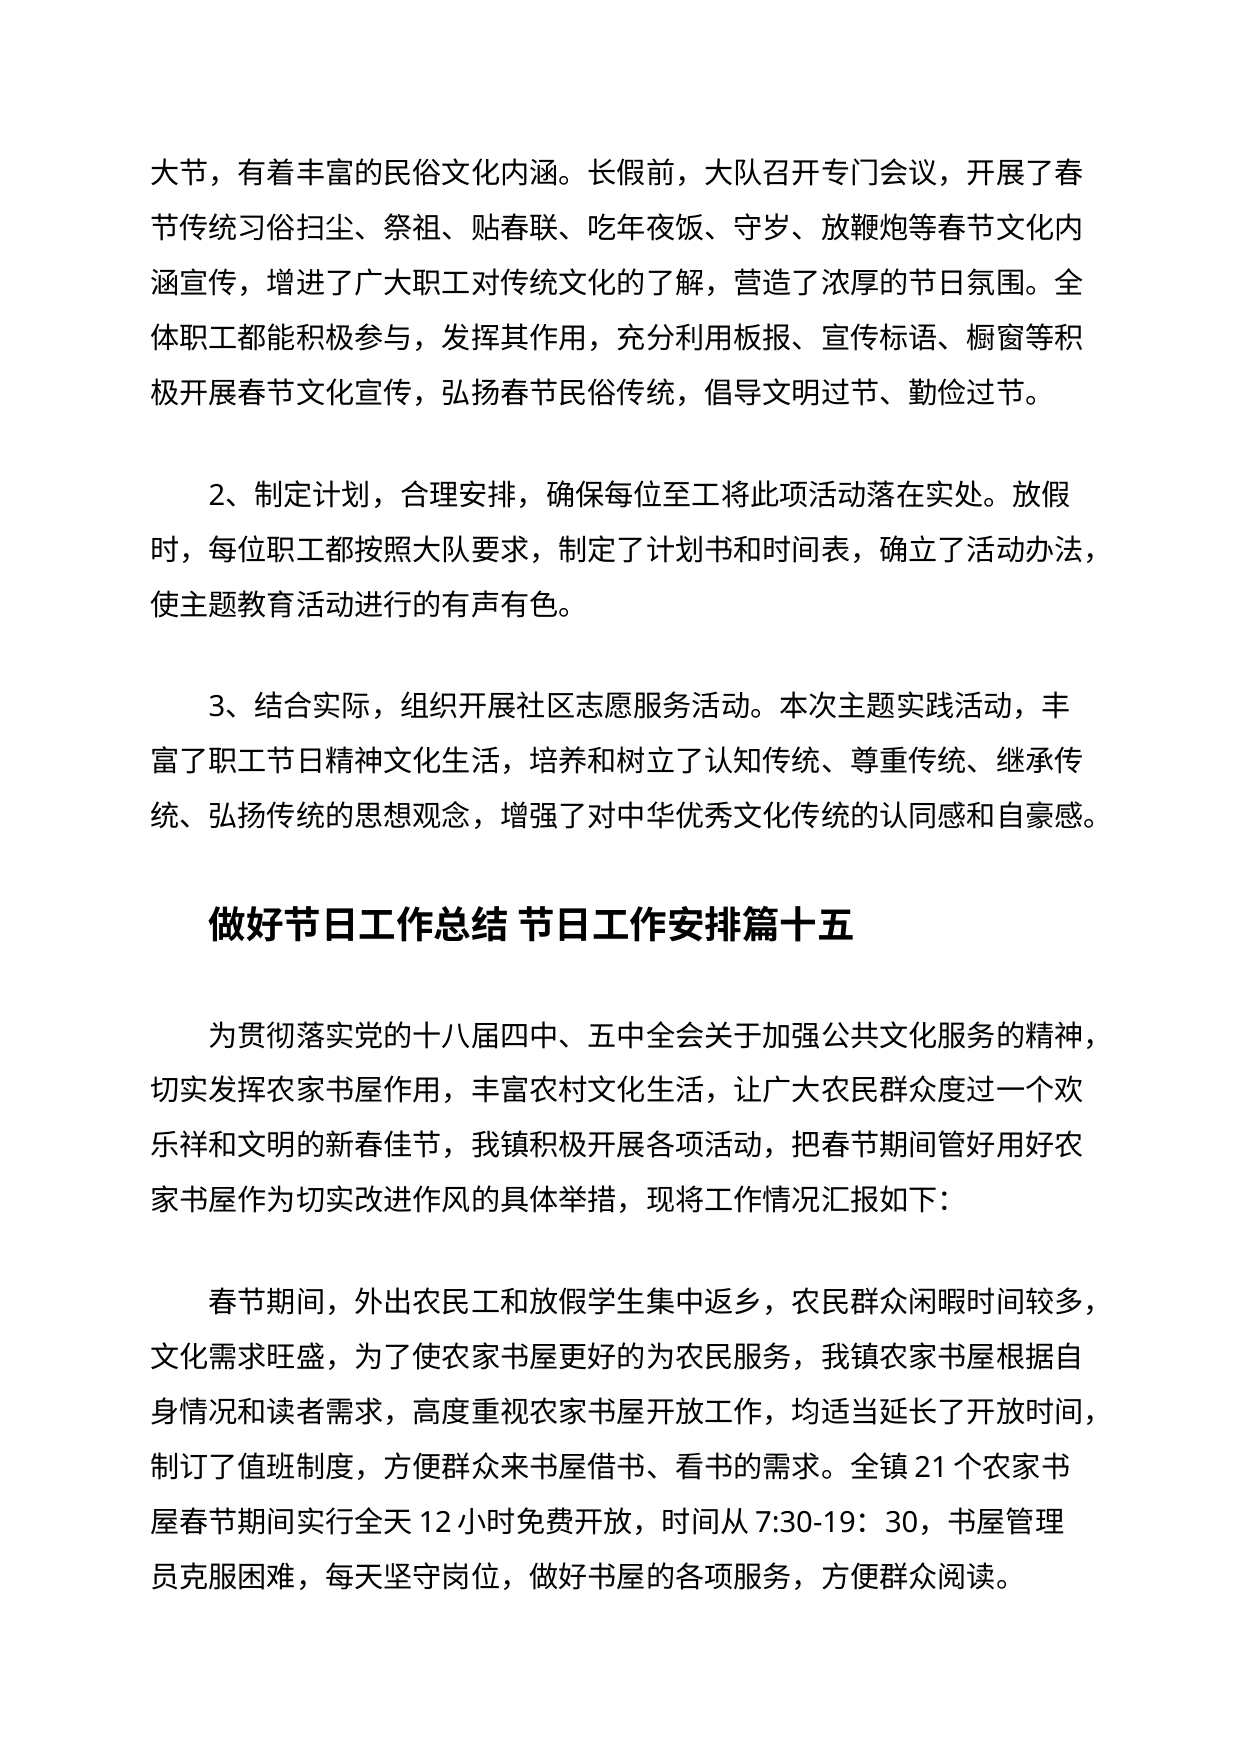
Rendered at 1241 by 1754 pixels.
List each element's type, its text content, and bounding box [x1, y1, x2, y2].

text 3、结合实际，组织开展社区志愿服务活动。本次主题实践活动，丰富了职工节日精神文化生活，培养和树立了认知传统、尊重传统、继承传统、弘扬传统的思想观念，增强了对中华优秀文化传统的认同感和自豪感。 [150, 683, 1090, 835]
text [150, 150, 1090, 412]
text 为贯彻落实党的十八届四中、五中全会关于加强公共文化服务的精神，切实发挥农家书屋作用，丰富农村文化生活，让广大农民群众度过一个欢乐祥和文明的新春佳节，我镇积极开展各项活动，把春节期间管好用好农家书屋作为切实改进作风的具体举措，现将工作情况汇报如下： [150, 1012, 1090, 1219]
text 春节期间，外出农民工和放假学生集中返乡，农民群众闲暇时间较多，文化需求旺盛，为了使农家书屋更好的为农民服务，我镇农家书屋根据自身情况和读者需求，高度重视农家书屋开放工作，均适当延长了开放时间，制订了值班制度，方便群众来书屋借书、看书的需求。全镇21个农家书屋春节期间实行全天12小时免费开放，时间从7:30-19：30，书屋管理员克服困难，每天坚守岗位，做好书屋的各项服务，方便群众阅读。 [150, 1278, 1090, 1596]
text 做好节日工作总结 节日工作安排篇十五 [150, 895, 1090, 949]
text 2、制定计划，合理安排，确保每位至工将此项活动落在实处。放假时，每位职工都按照大队要求，制定了计划书和时间表，确立了活动办法，使主题教育活动进行的有声有色。 [150, 471, 1090, 623]
